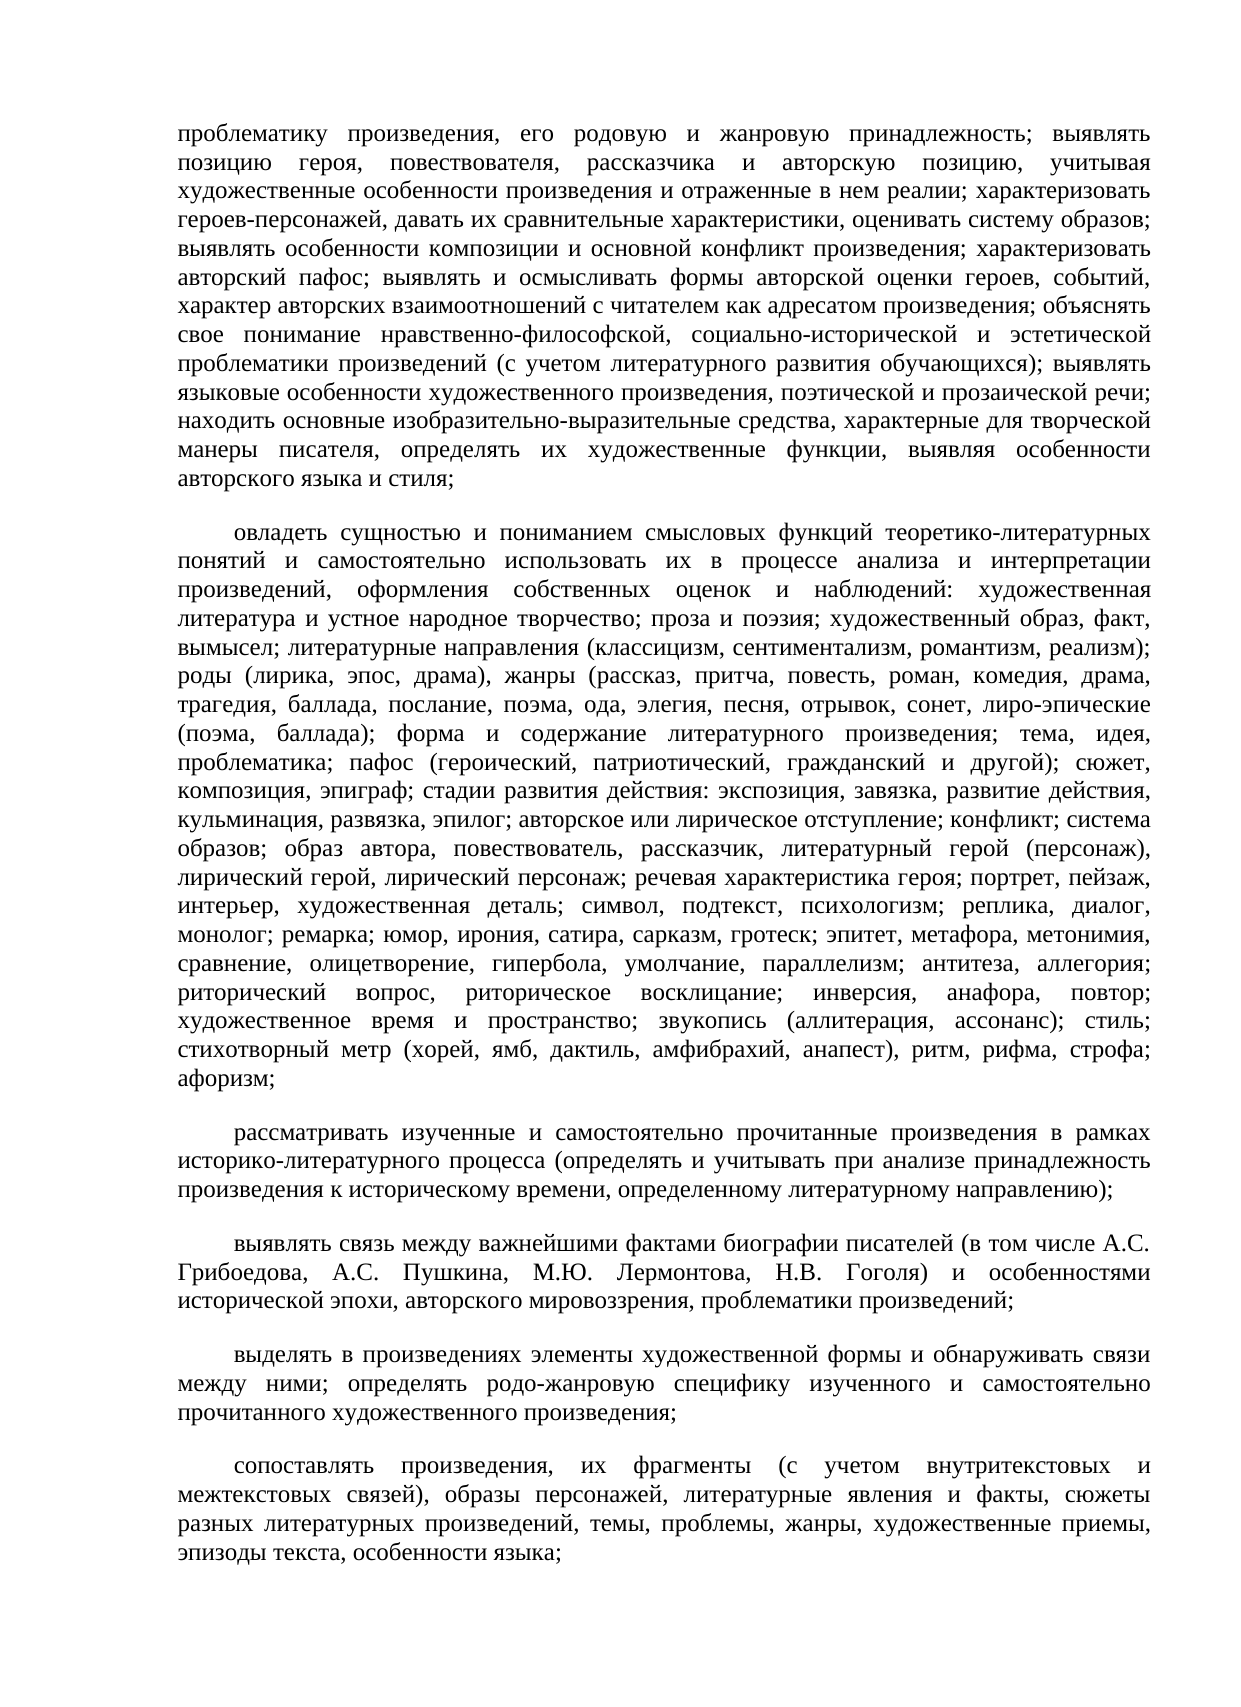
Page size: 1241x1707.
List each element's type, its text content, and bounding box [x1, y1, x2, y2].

text выделять в произведениях элементы художественной формы и обнаруживать связи между ними; определять родо-жанровую специфику изученного и самостоятельно прочитанного художественного произведения; [177, 1339, 1152, 1426]
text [177, 118, 1152, 492]
text овладеть сущностью и пониманием смысловых функций теоретико-литературных понятий и самостоятельно использовать их в процессе анализа и интерпретации произведений, оформления собственных оценок и наблюдений: художественная литература и устное народное творчество; проза и поэзия; художественный образ, факт, вымысел; литературные направления (классицизм, сентиментализм, романтизм, реализм); роды (лирика, эпос, драма), жанры (рассказ, притча, повесть, роман, комедия, драма, трагедия, баллада, послание, поэма, ода, элегия, песня, отрывок, сонет, лиро-эпические (поэма, баллада); форма и содержание литературного произведения; тема, идея, проблематика; пафос (героический, патриотический, гражданский и другой); сюжет, композиция, эпиграф; стадии развития действия: экспозиция, завязка, развитие действия, кульминация, развязка, эпилог; авторское или лирическое отступление; конфликт; система образов; образ автора, повествователь, рассказчик, литературный герой (персонаж), лирический герой, лирический персонаж; речевая характеристика героя; портрет, пейзаж, интерьер, художественная деталь; символ, подтекст, психологизм; реплика, диалог, монолог; ремарка; юмор, ирония, сатира, сарказм, гротеск; эпитет, метафора, метонимия, сравнение, олицетворение, гипербола, умолчание, параллелизм; антитеза, аллегория; риторический вопрос, риторическое восклицание; инверсия, анафора, повтор; художественное время и пространство; звукопись (аллитерация, ассонанс); стиль; стихотворный метр (хорей, ямб, дактиль, амфибрахий, анапест), ритм, рифма, строфа; афоризм; [177, 517, 1152, 1092]
text сопоставлять произведения, их фрагменты (с учетом внутритекстовых и межтекстовых связей), образы персонажей, литературные явления и факты, сюжеты разных литературных произведений, темы, проблемы, жанры, художественные приемы, эпизоды текста, особенности языка; [177, 1451, 1152, 1566]
text выявлять связь между важнейшими фактами биографии писателей (в том числе А.С. Грибоедова, А.С. Пушкина, М.Ю. Лермонтова, Н.В. Гоголя) и особенностями исторической эпохи, авторского мировоззрения, проблематики произведений; [177, 1228, 1152, 1314]
text рассматривать изученные и самостоятельно прочитанные произведения в рамках историко-литературного процесса (определять и учитывать при анализе принадлежность произведения к историческому времени, определенному литературному направлению); [177, 1117, 1152, 1203]
